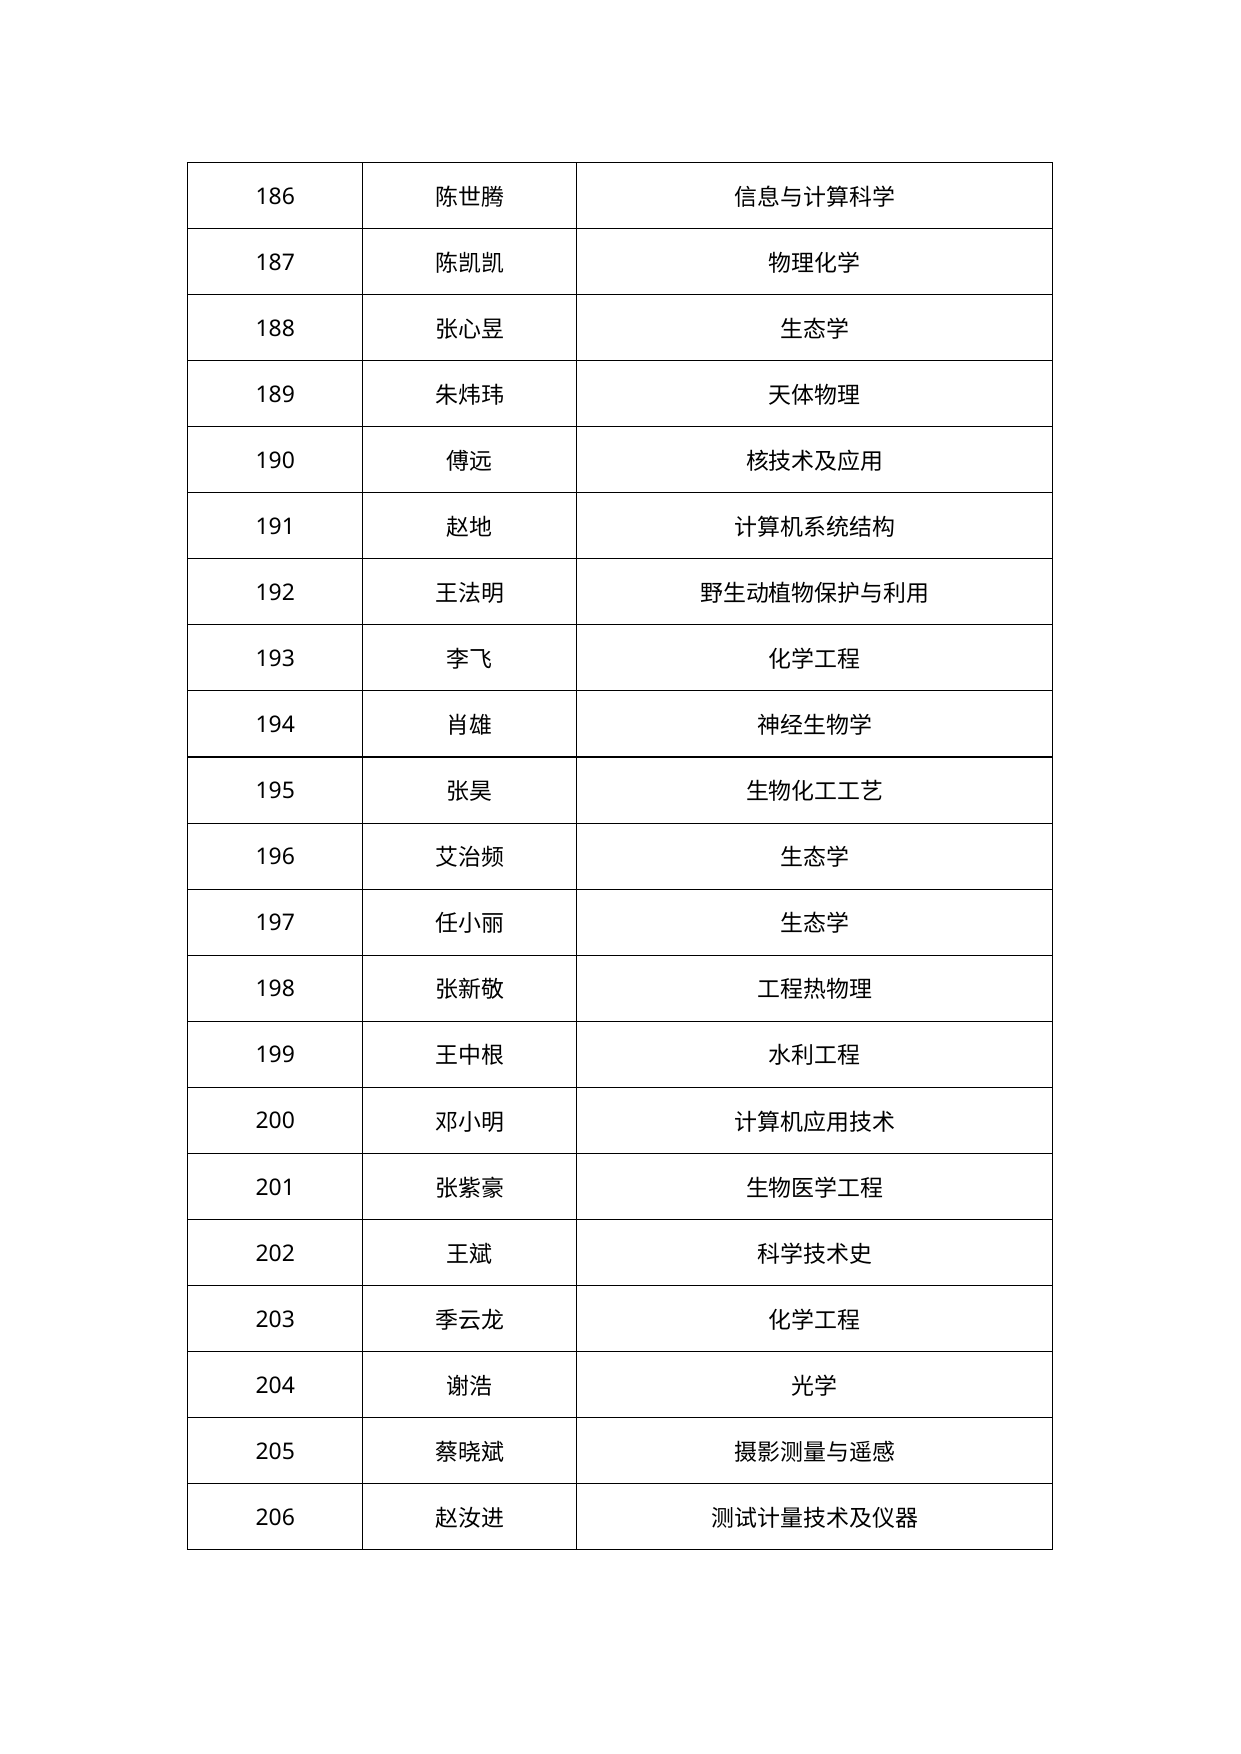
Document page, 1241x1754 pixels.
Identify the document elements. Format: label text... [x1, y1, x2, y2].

table_cell 生态学 [577, 295, 1052, 360]
table_cell 200 [188, 1088, 362, 1153]
table_cell 物理化学 [577, 229, 1052, 294]
table_cell 王中根 [363, 1022, 576, 1087]
table_cell 203 [188, 1286, 362, 1351]
table_cell 光学 [577, 1352, 1052, 1417]
table_cell 赵汝进 [363, 1484, 576, 1549]
table_cell 190 [188, 427, 362, 492]
table_cell 蔡晓斌 [363, 1418, 576, 1483]
table_cell 206 [188, 1484, 362, 1549]
table_cell 188 [188, 295, 362, 360]
table_cell 测试计量技术及仪器 [577, 1484, 1052, 1549]
table_cell 王斌 [363, 1220, 576, 1285]
table_cell 谢浩 [363, 1352, 576, 1417]
table_cell 189 [188, 361, 362, 426]
table_cell 186 [188, 163, 362, 228]
table_cell 191 [188, 493, 362, 558]
table_cell 化学工程 [577, 1286, 1052, 1351]
table_cell 朱炜玮 [363, 361, 576, 426]
table_cell 194 [188, 691, 362, 756]
table_cell 193 [188, 625, 362, 690]
table_cell 187 [188, 229, 362, 294]
table_cell 信息与计算科学 [577, 163, 1052, 228]
table_cell 摄影测量与遥感 [577, 1418, 1052, 1483]
table_cell 198 [188, 956, 362, 1021]
table_cell 科学技术史 [577, 1220, 1052, 1285]
table_cell 196 [188, 824, 362, 888]
table_cell 李飞 [363, 625, 576, 690]
table_cell 肖雄 [363, 691, 576, 756]
table_cell 205 [188, 1418, 362, 1483]
table_cell 陈世腾 [363, 163, 576, 228]
table_cell 195 [188, 758, 362, 822]
table_cell 生物化工工艺 [577, 758, 1052, 822]
table_cell 核技术及应用 [577, 427, 1052, 492]
table_cell 计算机系统结构 [577, 493, 1052, 558]
table_cell 水利工程 [577, 1022, 1052, 1087]
table_cell 工程热物理 [577, 956, 1052, 1021]
table_cell 201 [188, 1154, 362, 1219]
table_cell 神经生物学 [577, 691, 1052, 756]
table_cell 季云龙 [363, 1286, 576, 1351]
table_cell 张新敬 [363, 956, 576, 1021]
table_cell 天体物理 [577, 361, 1052, 426]
table_cell 陈凯凯 [363, 229, 576, 294]
table_cell 202 [188, 1220, 362, 1285]
table_cell 邓小明 [363, 1088, 576, 1153]
table_cell 王法明 [363, 559, 576, 624]
table_cell 野生动植物保护与利用 [577, 559, 1052, 624]
table_cell 化学工程 [577, 625, 1052, 690]
table_cell 任小丽 [363, 890, 576, 954]
table_cell 生态学 [577, 824, 1052, 888]
table_cell 艾治频 [363, 824, 576, 888]
table_cell 192 [188, 559, 362, 624]
table_cell 197 [188, 890, 362, 954]
table_cell 199 [188, 1022, 362, 1087]
table_cell 赵地 [363, 493, 576, 558]
table_cell 生态学 [577, 890, 1052, 954]
table_cell 张紫豪 [363, 1154, 576, 1219]
table_cell 张心昱 [363, 295, 576, 360]
table_cell 计算机应用技术 [577, 1088, 1052, 1153]
table_cell 傅远 [363, 427, 576, 492]
table_cell 204 [188, 1352, 362, 1417]
table_cell 张昊 [363, 758, 576, 822]
table_cell 生物医学工程 [577, 1154, 1052, 1219]
